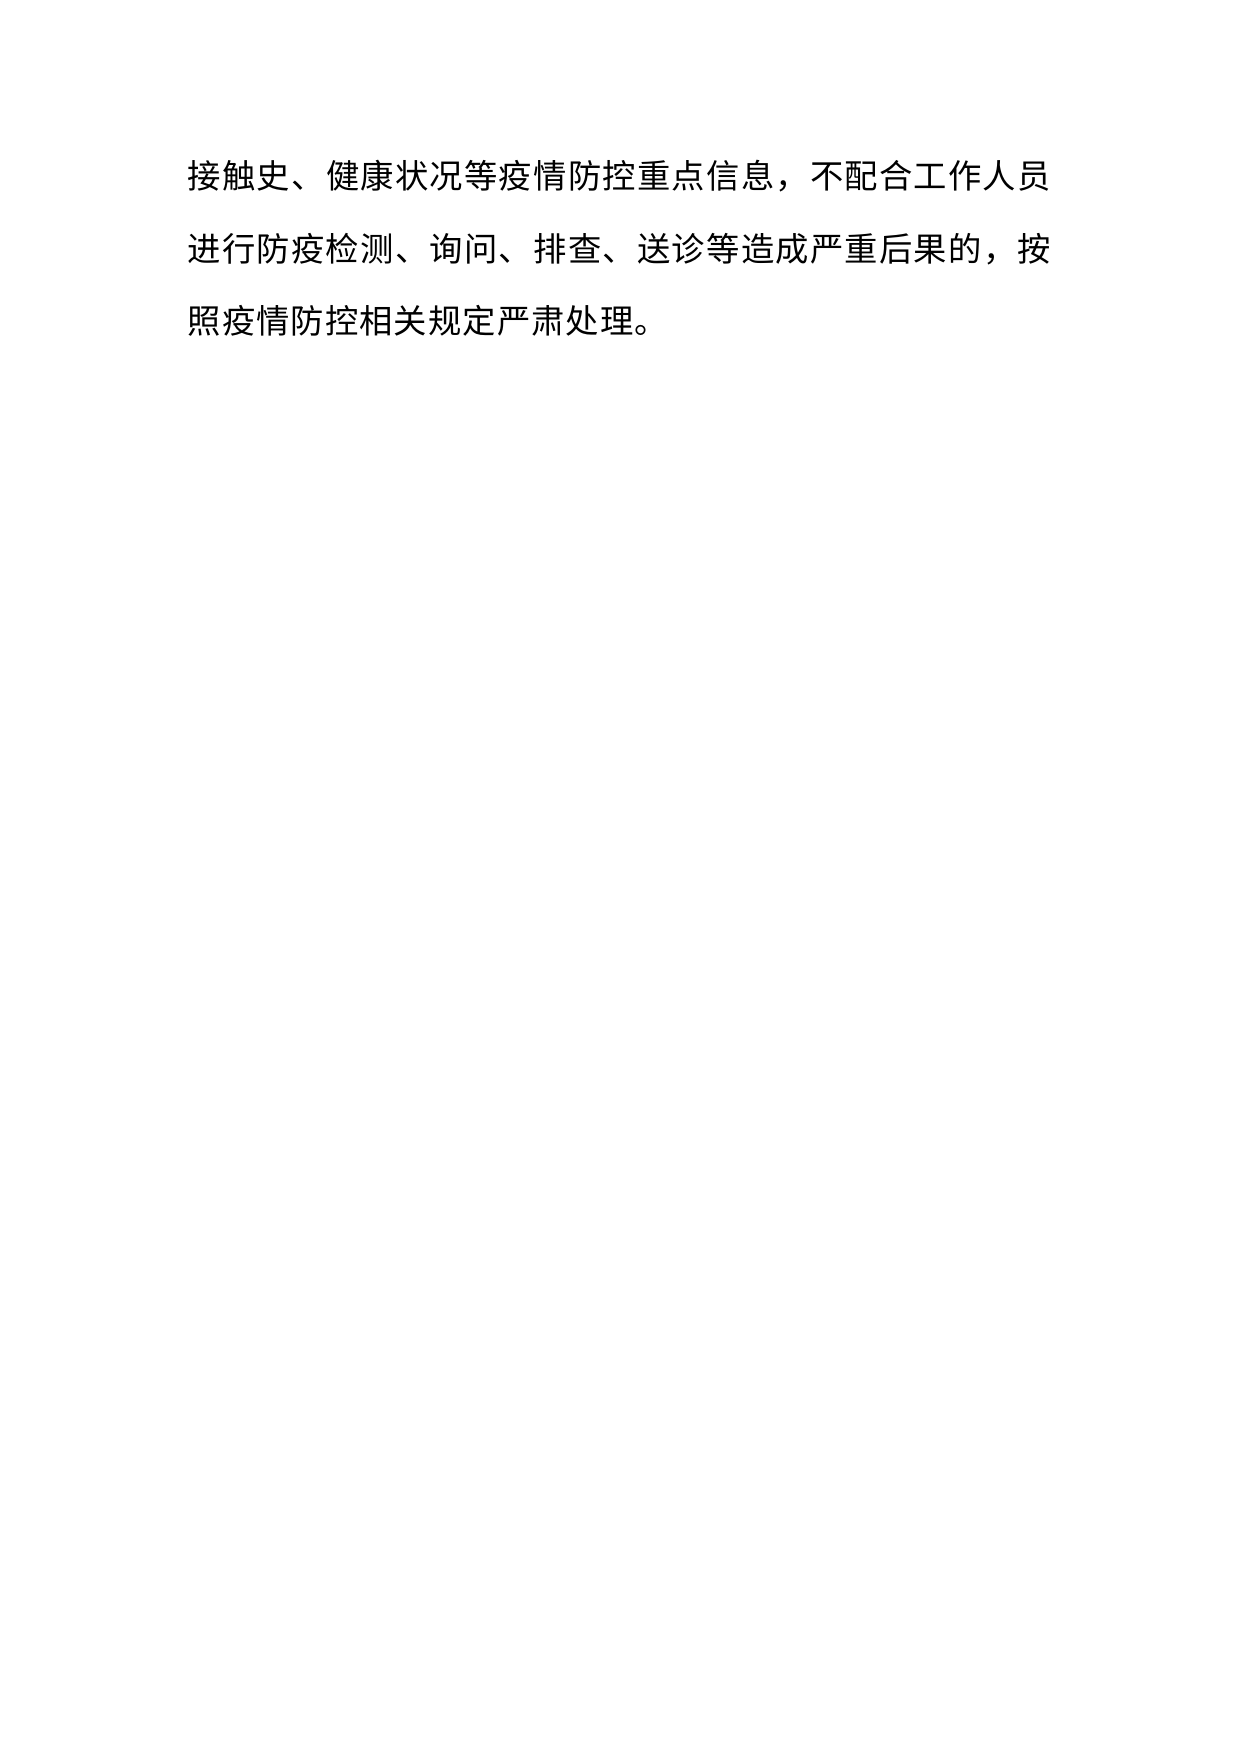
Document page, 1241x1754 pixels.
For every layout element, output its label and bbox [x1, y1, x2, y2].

text [187, 150, 1053, 343]
